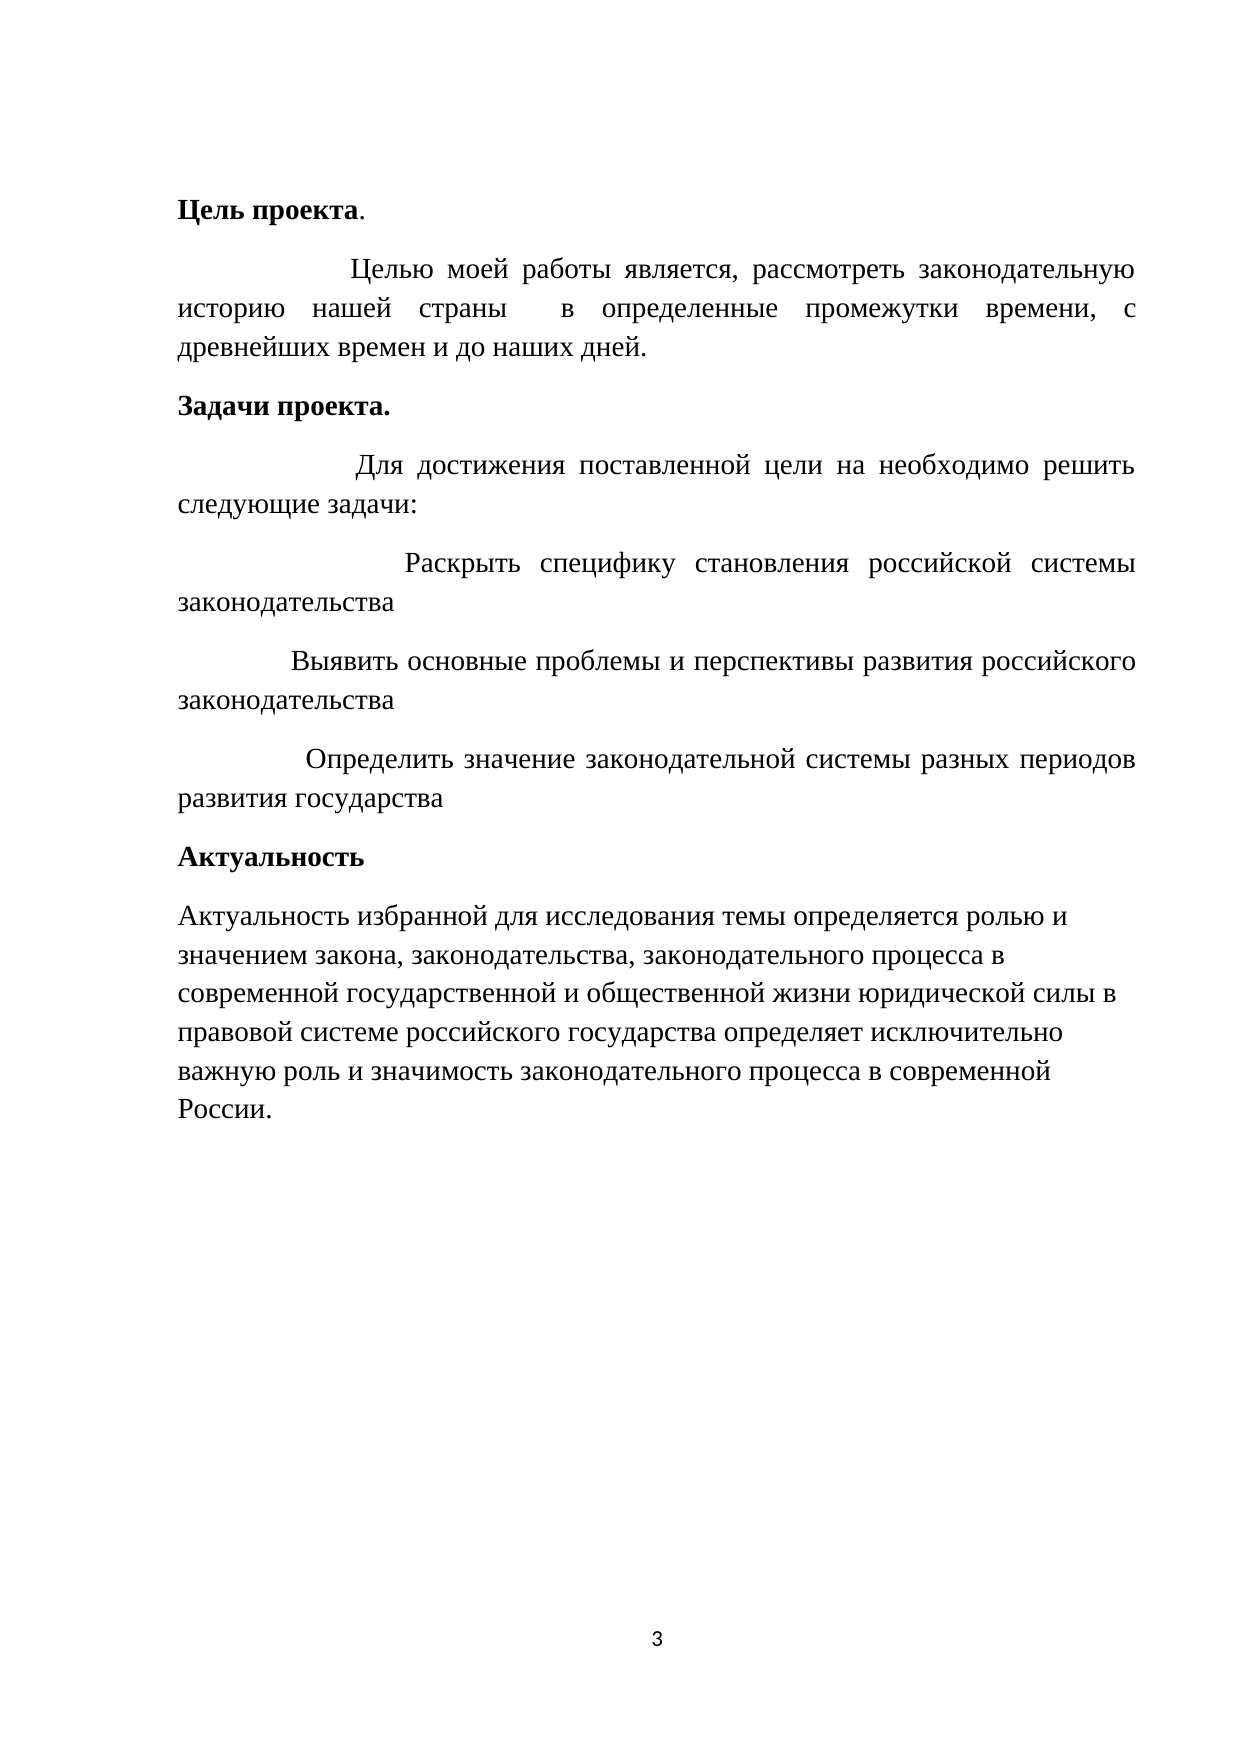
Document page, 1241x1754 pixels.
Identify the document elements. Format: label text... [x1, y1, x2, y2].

text Актуальность избранной для исследования темы определяется ролью и значением закона, законодательства, законодательного процесса в современной государственной и общественной жизни юридической силы в правовой системе российского государства определяет исключительно важную роль и значимость законодательного процесса в современной России. [177, 898, 1137, 1125]
text Раскрыть специфику становления российской системы законодательства [177, 545, 1137, 617]
text Цель проекта. [177, 192, 1137, 226]
text Выявить основные проблемы и перспективы развития российского законодательства [177, 643, 1137, 715]
text Целью моей работы является, рассмотреть законодательную историю нашей страны в определенные промежутки времени, с древнейших времен и до наших дней. [177, 252, 1137, 362]
text Для достижения поставленной цели на необходимо решить следующие задачи: [177, 447, 1137, 519]
text Задачи проекта. [177, 388, 1137, 422]
text Актуальность [177, 839, 1137, 873]
text Определить значение законодательной системы разных периодов развития государства [177, 741, 1137, 813]
